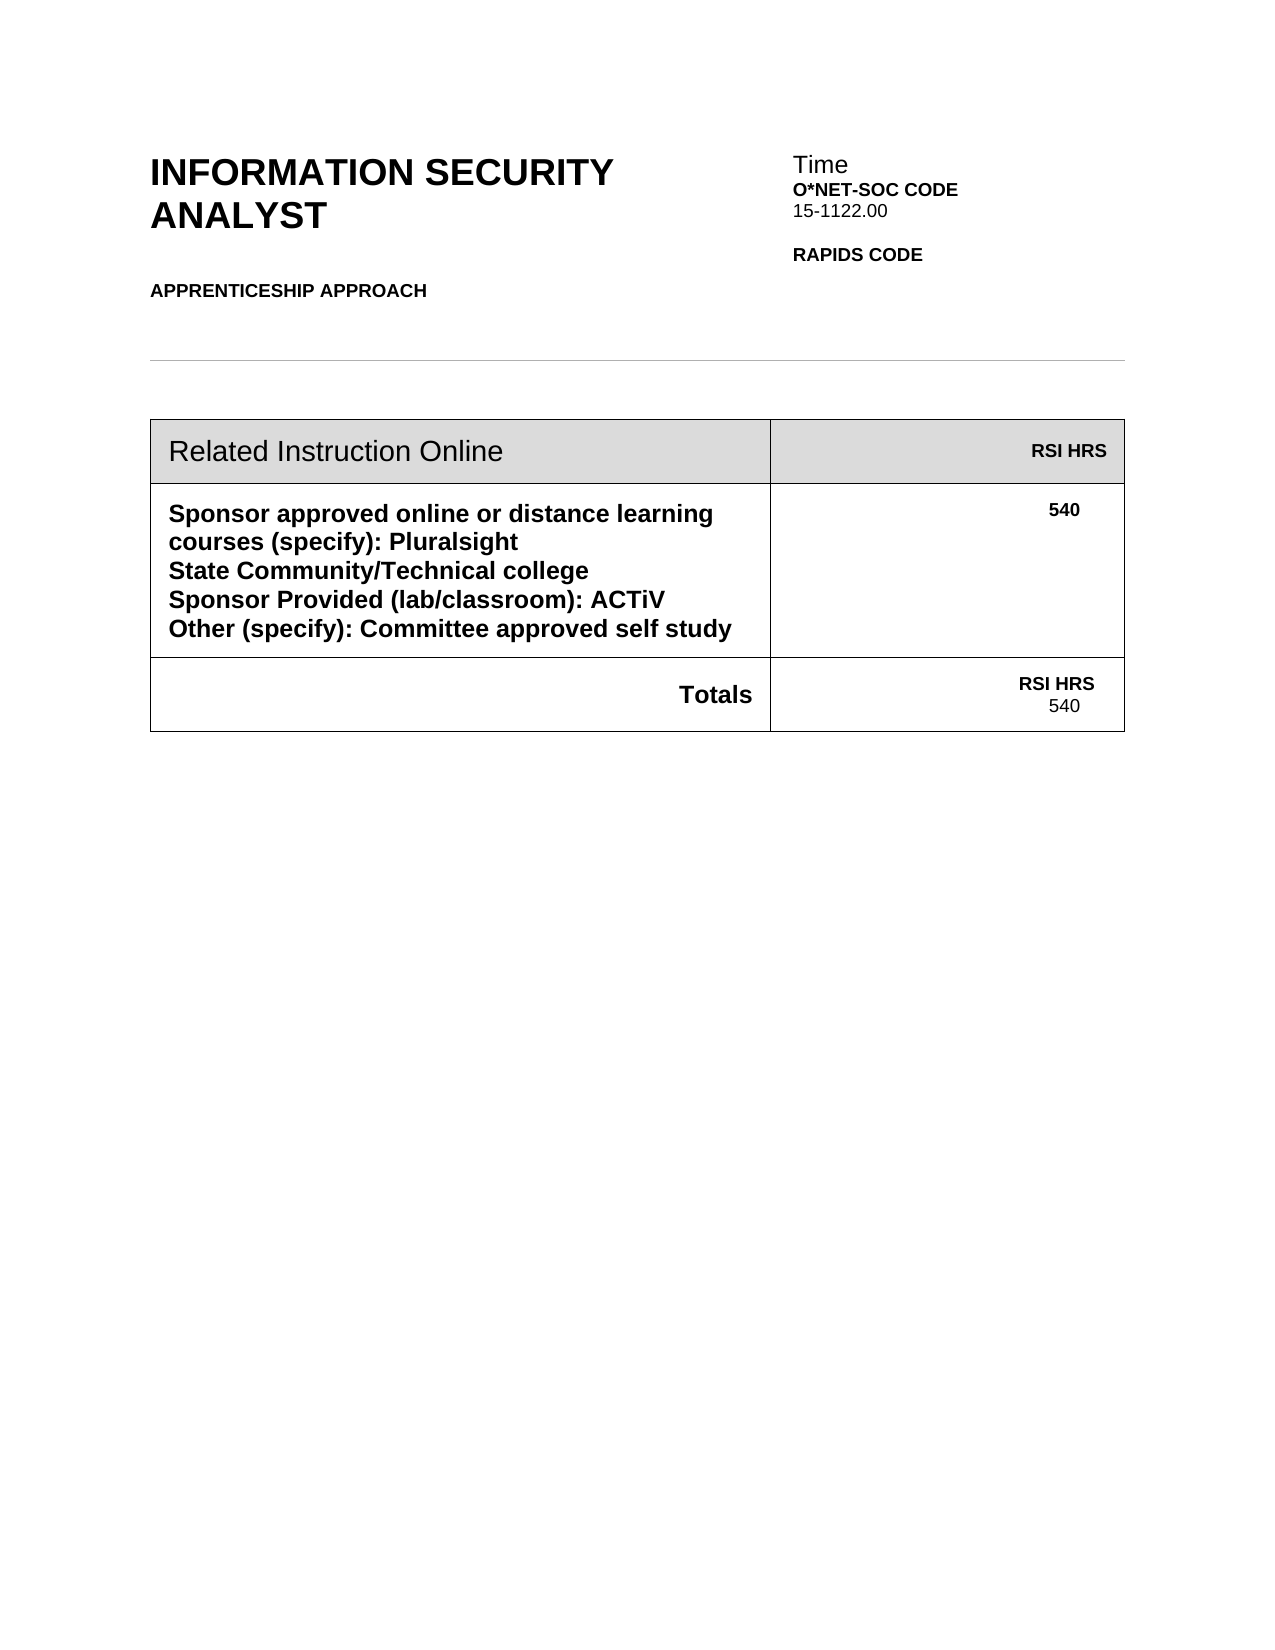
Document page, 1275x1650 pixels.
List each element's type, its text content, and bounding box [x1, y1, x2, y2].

table_cell 540 [771, 484, 1124, 657]
text 15-1122.00 [793, 200, 1125, 222]
text O*NET-SOC CODE [793, 179, 1125, 200]
text INFORMATION SECURITY ANALYST [150, 150, 719, 236]
table_cell RSI HRS 540 [771, 658, 1124, 731]
table_header Related Instruction Online [151, 420, 770, 483]
text RAPIDS CODE [793, 243, 1125, 265]
text APPRENTICESHIP APPROACH [150, 279, 719, 301]
table_cell Sponsor approved online or distance learning courses (specify): Pluralsight State Community/Technical college Sponsor Provided (lab/classroom): ACTiV Other (specify): Committee approved self study [151, 484, 770, 657]
text Time [793, 150, 1125, 179]
table_cell Totals [151, 658, 770, 731]
table_header RSI HRS [771, 420, 1124, 483]
